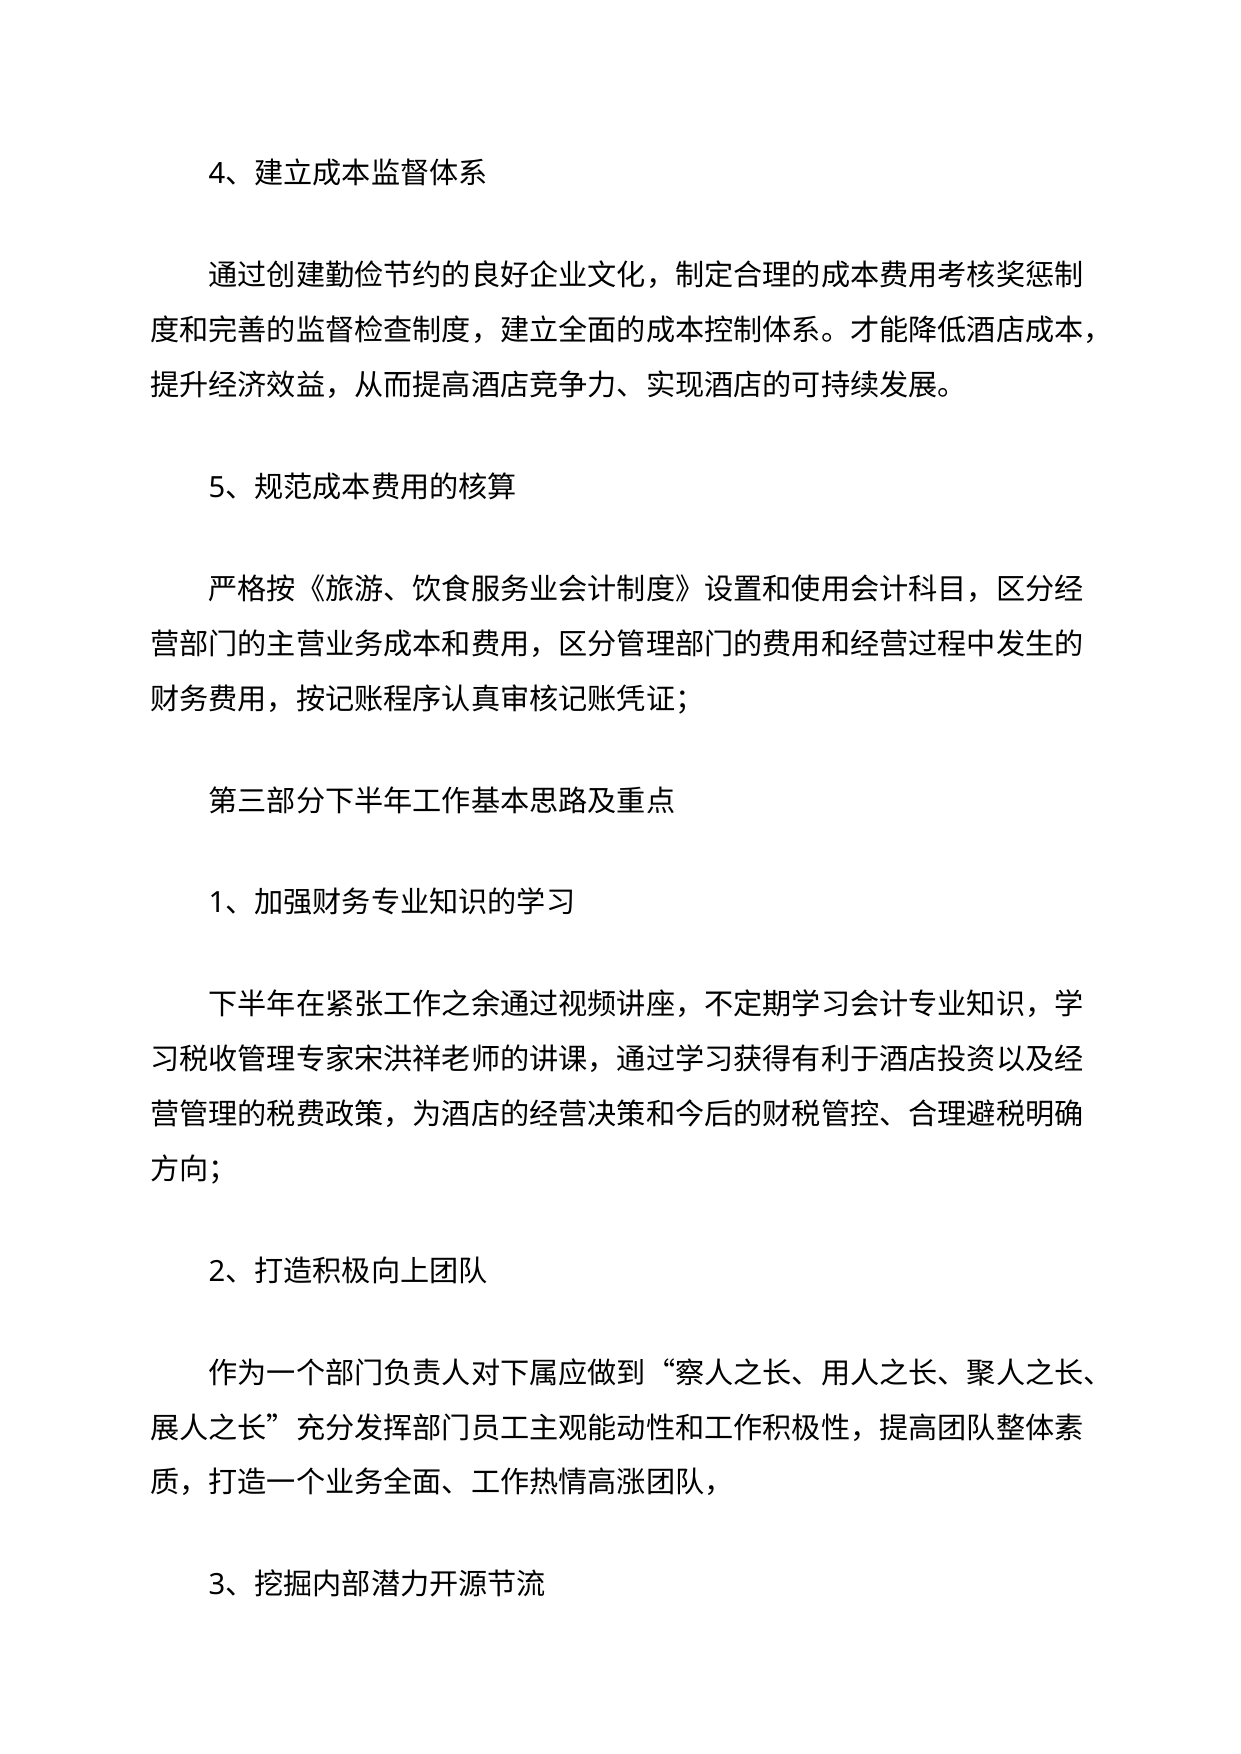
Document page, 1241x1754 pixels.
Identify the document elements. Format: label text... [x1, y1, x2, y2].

text 通过创建勤俭节约的良好企业文化，制定合理的成本费用考核奖惩制度和完善的监督检查制度，建立全面的成本控制体系。才能降低酒店成本，提升经济效益，从而提高酒店竞争力、实现酒店的可持续发展。 [150, 252, 1090, 404]
text 4、建立成本监督体系 [150, 150, 1090, 192]
text 1、加强财务专业知识的学习 [150, 879, 1090, 921]
text 2、打造积极向上团队 [150, 1247, 1090, 1290]
text 作为一个部门负责人对下属应做到“察人之长、用人之长、聚人之长、展人之长”充分发挥部门员工主观能动性和工作积极性，提高团队整体素质，打造一个业务全面、工作热情高涨团队， [150, 1349, 1090, 1501]
text 严格按《旅游、饮食服务业会计制度》设置和使用会计科目，区分经营部门的主营业务成本和费用，区分管理部门的费用和经营过程中发生的财务费用，按记账程序认真审核记账凭证； [150, 566, 1090, 718]
text 5、规范成本费用的核算 [150, 463, 1090, 506]
text 下半年在紧张工作之余通过视频讲座，不定期学习会计专业知识，学习税收管理专家宋洪祥老师的讲课，通过学习获得有利于酒店投资以及经营管理的税费政策，为酒店的经营决策和今后的财税管控、合理避税明确方向； [150, 981, 1090, 1188]
text 3、挖掘内部潜力开源节流 [150, 1561, 1090, 1603]
text 第三部分下半年工作基本思路及重点 [150, 777, 1090, 819]
